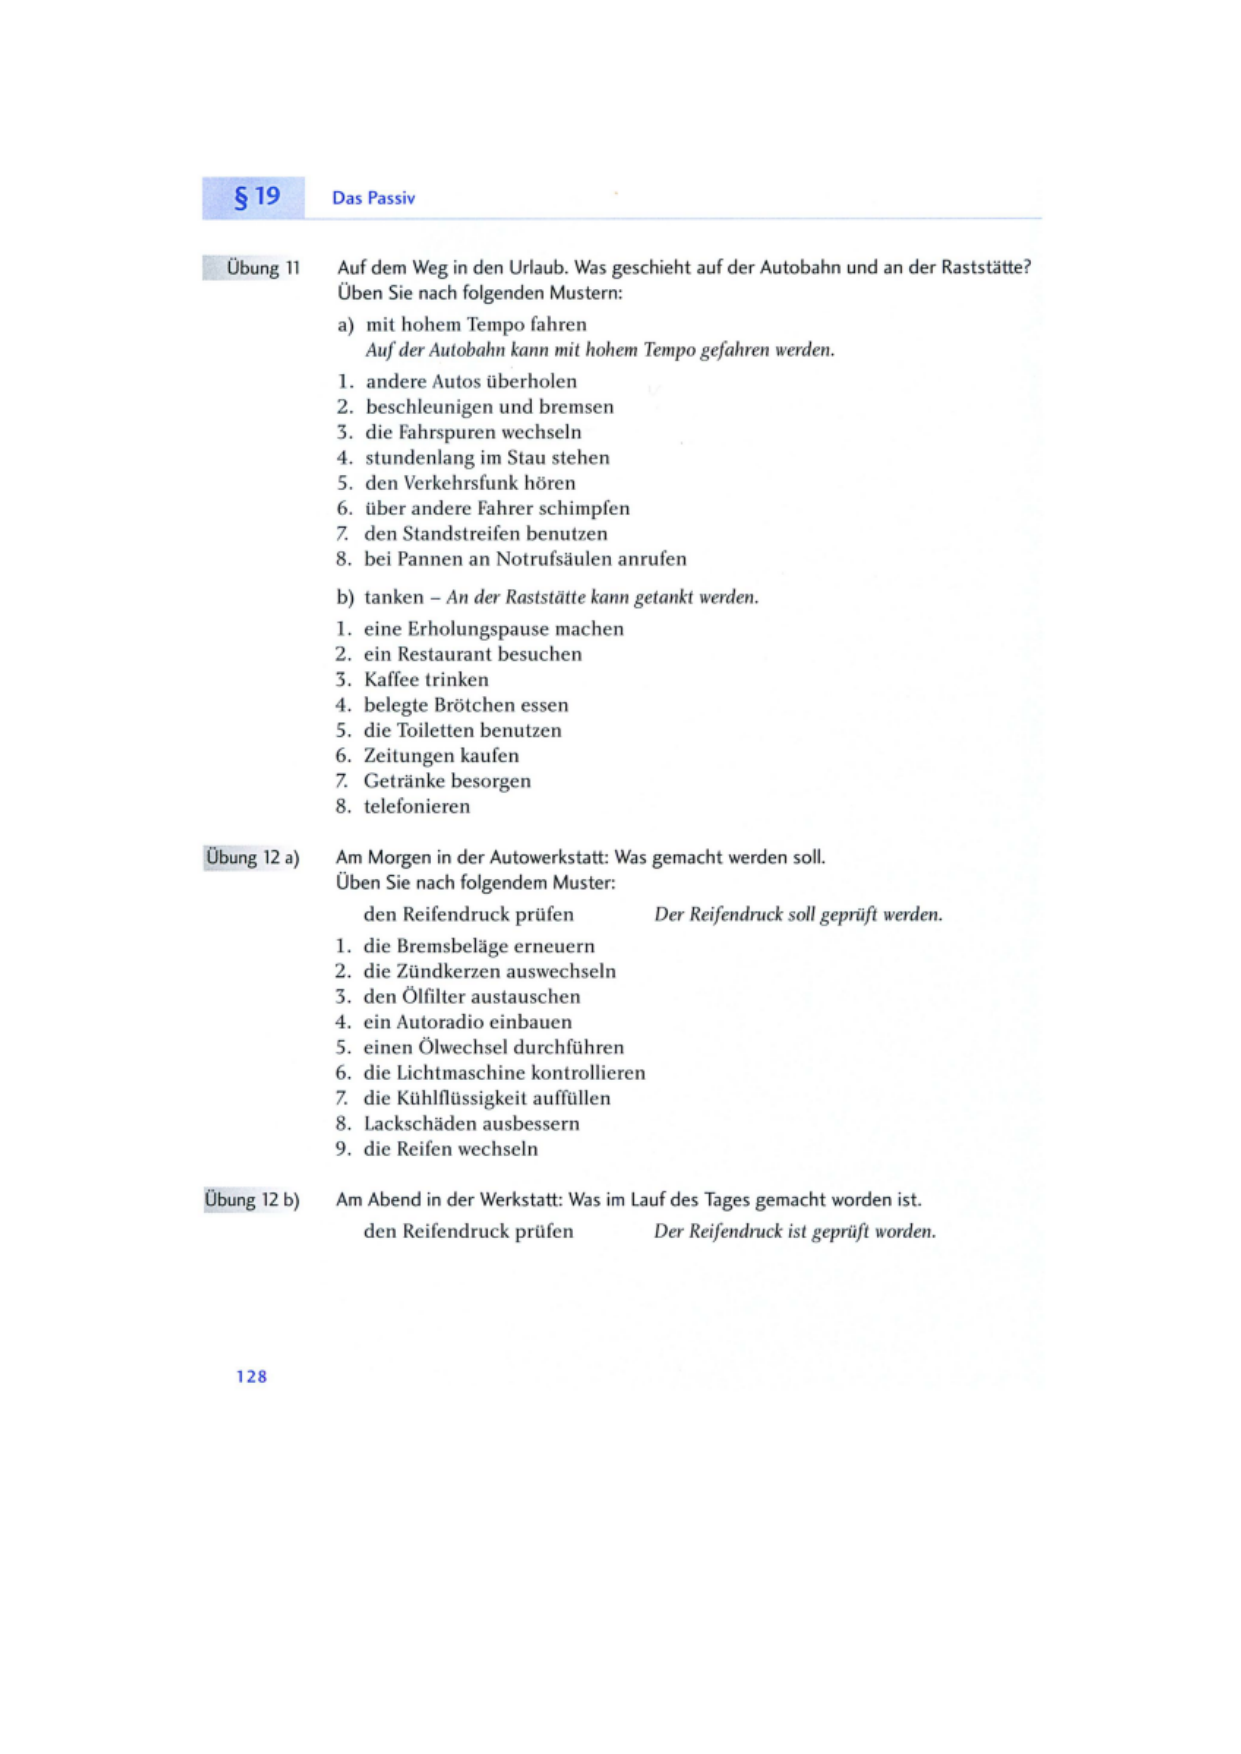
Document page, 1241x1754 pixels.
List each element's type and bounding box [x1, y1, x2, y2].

picture [150, 150, 1091, 1421]
